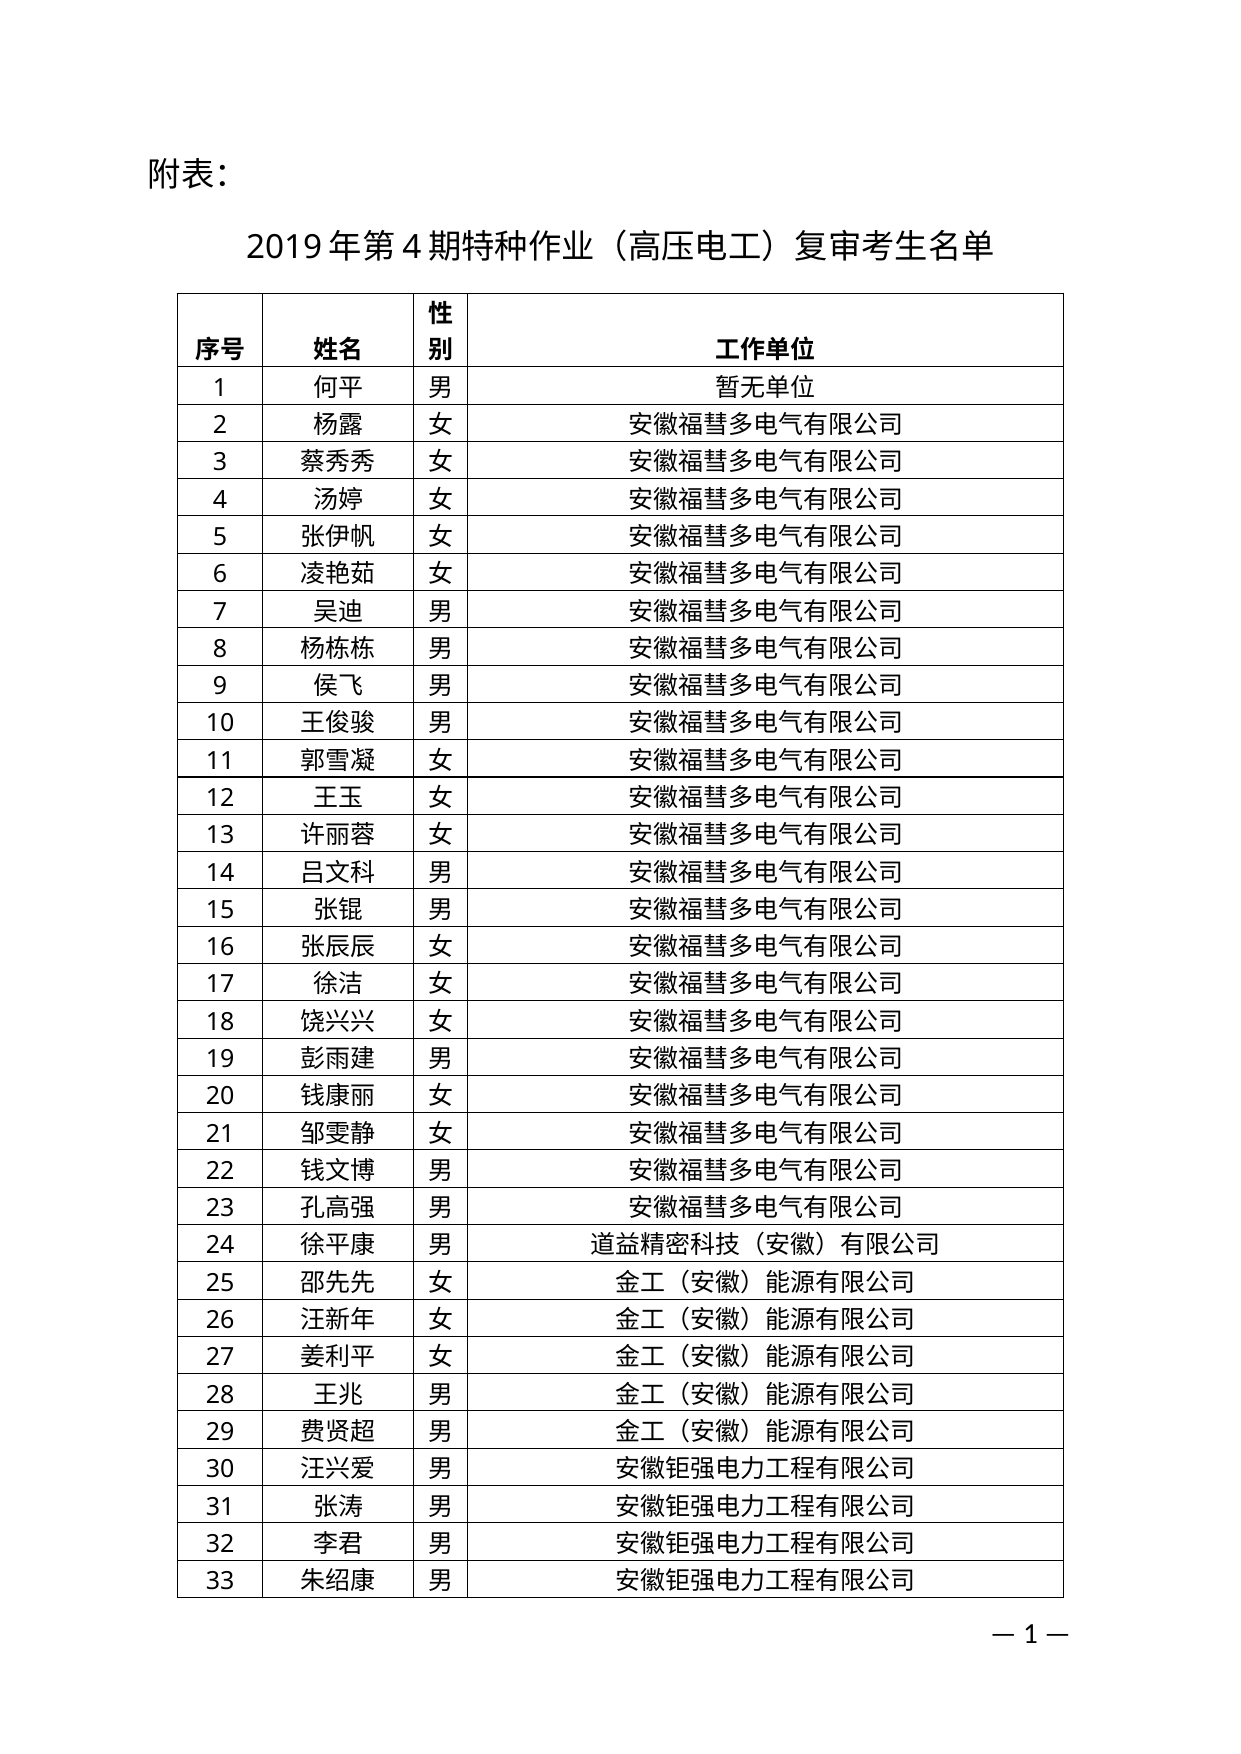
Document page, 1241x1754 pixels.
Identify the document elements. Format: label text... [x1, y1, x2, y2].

table_cell 9 [178, 666, 262, 702]
table_cell 男 [414, 1225, 467, 1261]
table_cell 王俊骏 [263, 703, 413, 739]
table_cell 1 [178, 367, 262, 403]
table_cell 17 [178, 964, 262, 1000]
table_header 姓名 [263, 294, 413, 366]
table_cell 男 [414, 666, 467, 702]
table_cell 30 [178, 1449, 262, 1485]
table_cell 王兆 [263, 1374, 413, 1410]
table_cell 朱绍康 [263, 1561, 413, 1597]
table_cell 4 [178, 479, 262, 515]
table_cell 男 [414, 889, 467, 926]
table_cell 女 [414, 1076, 467, 1112]
table_cell 男 [414, 1374, 467, 1410]
table_cell 钱文博 [263, 1150, 413, 1187]
table_cell 金工（安徽）能源有限公司 [468, 1300, 1063, 1336]
table_cell 张伊帆 [263, 516, 413, 553]
table_cell 22 [178, 1150, 262, 1187]
table_cell 女 [414, 1337, 467, 1373]
table_cell 女 [414, 516, 467, 553]
table_cell 徐洁 [263, 964, 413, 1000]
table_cell 邵先先 [263, 1262, 413, 1298]
table_cell 20 [178, 1076, 262, 1112]
text 2019年第4期特种作业（高压电工）复审考生名单 [148, 220, 1092, 268]
table_cell 女 [414, 964, 467, 1000]
table_cell 15 [178, 889, 262, 926]
table_cell 安徽福彗多电气有限公司 [468, 703, 1063, 739]
table_cell 安徽福彗多电气有限公司 [468, 740, 1063, 776]
table_cell 安徽福彗多电气有限公司 [468, 554, 1063, 590]
table_cell 杨露 [263, 405, 413, 441]
table_cell 金工（安徽）能源有限公司 [468, 1337, 1063, 1373]
table_cell 5 [178, 516, 262, 553]
table_cell 安徽福彗多电气有限公司 [468, 927, 1063, 963]
table_cell 邹雯静 [263, 1113, 413, 1149]
table_cell 安徽福彗多电气有限公司 [468, 1150, 1063, 1187]
table_cell 姜利平 [263, 1337, 413, 1373]
table_cell 汪新年 [263, 1300, 413, 1336]
table_cell 安徽福彗多电气有限公司 [468, 889, 1063, 926]
table_cell 凌艳茹 [263, 554, 413, 590]
table_cell 24 [178, 1225, 262, 1261]
table_cell 13 [178, 815, 262, 851]
table_cell 张涛 [263, 1486, 413, 1522]
table_cell 33 [178, 1561, 262, 1597]
table_cell 6 [178, 554, 262, 590]
table_cell 张辰辰 [263, 927, 413, 963]
table_cell 安徽钜强电力工程有限公司 [468, 1561, 1063, 1597]
table_cell 25 [178, 1262, 262, 1298]
table_cell 彭雨建 [263, 1039, 413, 1075]
table_cell 道益精密科技（安徽）有限公司 [468, 1225, 1063, 1261]
table_cell 男 [414, 628, 467, 664]
table_cell 李君 [263, 1523, 413, 1559]
table_cell 金工（安徽）能源有限公司 [468, 1411, 1063, 1448]
table_cell 男 [414, 1486, 467, 1522]
table_cell 孔高强 [263, 1188, 413, 1224]
table_cell 郭雪凝 [263, 740, 413, 776]
table_cell 28 [178, 1374, 262, 1410]
table_cell 徐平康 [263, 1225, 413, 1261]
table_cell 男 [414, 1188, 467, 1224]
table_cell 男 [414, 1523, 467, 1559]
table_cell 男 [414, 1449, 467, 1485]
table_cell 女 [414, 778, 467, 814]
table_cell 安徽福彗多电气有限公司 [468, 1113, 1063, 1149]
table_cell 安徽福彗多电气有限公司 [468, 591, 1063, 627]
table_cell 女 [414, 1001, 467, 1037]
table_cell 18 [178, 1001, 262, 1037]
table_cell 吕文科 [263, 852, 413, 888]
table_header 工作单位 [468, 294, 1063, 366]
table_cell 女 [414, 927, 467, 963]
table_cell 安徽福彗多电气有限公司 [468, 1039, 1063, 1075]
table_cell 男 [414, 1411, 467, 1448]
table_cell 安徽钜强电力工程有限公司 [468, 1486, 1063, 1522]
table_cell 安徽福彗多电气有限公司 [468, 964, 1063, 1000]
table_cell 16 [178, 927, 262, 963]
table_cell 张锟 [263, 889, 413, 926]
table_cell 10 [178, 703, 262, 739]
table_cell 女 [414, 479, 467, 515]
table_cell 安徽福彗多电气有限公司 [468, 479, 1063, 515]
table_cell 女 [414, 815, 467, 851]
table_cell 安徽钜强电力工程有限公司 [468, 1449, 1063, 1485]
table_cell 安徽福彗多电气有限公司 [468, 778, 1063, 814]
table_cell 7 [178, 591, 262, 627]
table_cell 安徽福彗多电气有限公司 [468, 628, 1063, 664]
table_cell 男 [414, 852, 467, 888]
table_cell 吴迪 [263, 591, 413, 627]
table_cell 暂无单位 [468, 367, 1063, 403]
table_cell 12 [178, 778, 262, 814]
table_cell 女 [414, 740, 467, 776]
table_cell 汪兴爱 [263, 1449, 413, 1485]
table_cell 32 [178, 1523, 262, 1559]
table_cell 8 [178, 628, 262, 664]
table_cell 蔡秀秀 [263, 442, 413, 478]
table_cell 23 [178, 1188, 262, 1224]
text 附表： [148, 148, 1092, 196]
table_cell 19 [178, 1039, 262, 1075]
table_cell 男 [414, 1561, 467, 1597]
table_cell 2 [178, 405, 262, 441]
table_cell 女 [414, 1113, 467, 1149]
table_cell 费贤超 [263, 1411, 413, 1448]
table_cell 安徽福彗多电气有限公司 [468, 1076, 1063, 1112]
table_cell 钱康丽 [263, 1076, 413, 1112]
table_cell 21 [178, 1113, 262, 1149]
table_cell 安徽福彗多电气有限公司 [468, 405, 1063, 441]
table_cell 女 [414, 442, 467, 478]
table_cell 男 [414, 1150, 467, 1187]
table_cell 31 [178, 1486, 262, 1522]
table_cell 侯飞 [263, 666, 413, 702]
table_header 序号 [178, 294, 262, 366]
table_cell 11 [178, 740, 262, 776]
table_cell 安徽钜强电力工程有限公司 [468, 1523, 1063, 1559]
table_cell 金工（安徽）能源有限公司 [468, 1262, 1063, 1298]
table_cell 安徽福彗多电气有限公司 [468, 1188, 1063, 1224]
table_cell 安徽福彗多电气有限公司 [468, 1001, 1063, 1037]
table_cell 何平 [263, 367, 413, 403]
table_cell 女 [414, 1262, 467, 1298]
table_cell 杨栋栋 [263, 628, 413, 664]
table_cell 安徽福彗多电气有限公司 [468, 815, 1063, 851]
table_cell 许丽蓉 [263, 815, 413, 851]
table_cell 29 [178, 1411, 262, 1448]
table_cell 金工（安徽）能源有限公司 [468, 1374, 1063, 1410]
table_cell 安徽福彗多电气有限公司 [468, 666, 1063, 702]
table_cell 3 [178, 442, 262, 478]
table_header 性别 [414, 294, 467, 366]
table_cell 饶兴兴 [263, 1001, 413, 1037]
table_cell 女 [414, 554, 467, 590]
table_cell 男 [414, 367, 467, 403]
table_cell 男 [414, 591, 467, 627]
table_cell 女 [414, 405, 467, 441]
table_cell 王玉 [263, 778, 413, 814]
table_cell 男 [414, 703, 467, 739]
table_cell 男 [414, 1039, 467, 1075]
table_cell 27 [178, 1337, 262, 1373]
table_cell 安徽福彗多电气有限公司 [468, 442, 1063, 478]
table_cell 14 [178, 852, 262, 888]
table_cell 安徽福彗多电气有限公司 [468, 852, 1063, 888]
table_cell 女 [414, 1300, 467, 1336]
table_cell 26 [178, 1300, 262, 1336]
table_cell 汤婷 [263, 479, 413, 515]
table_cell 安徽福彗多电气有限公司 [468, 516, 1063, 553]
